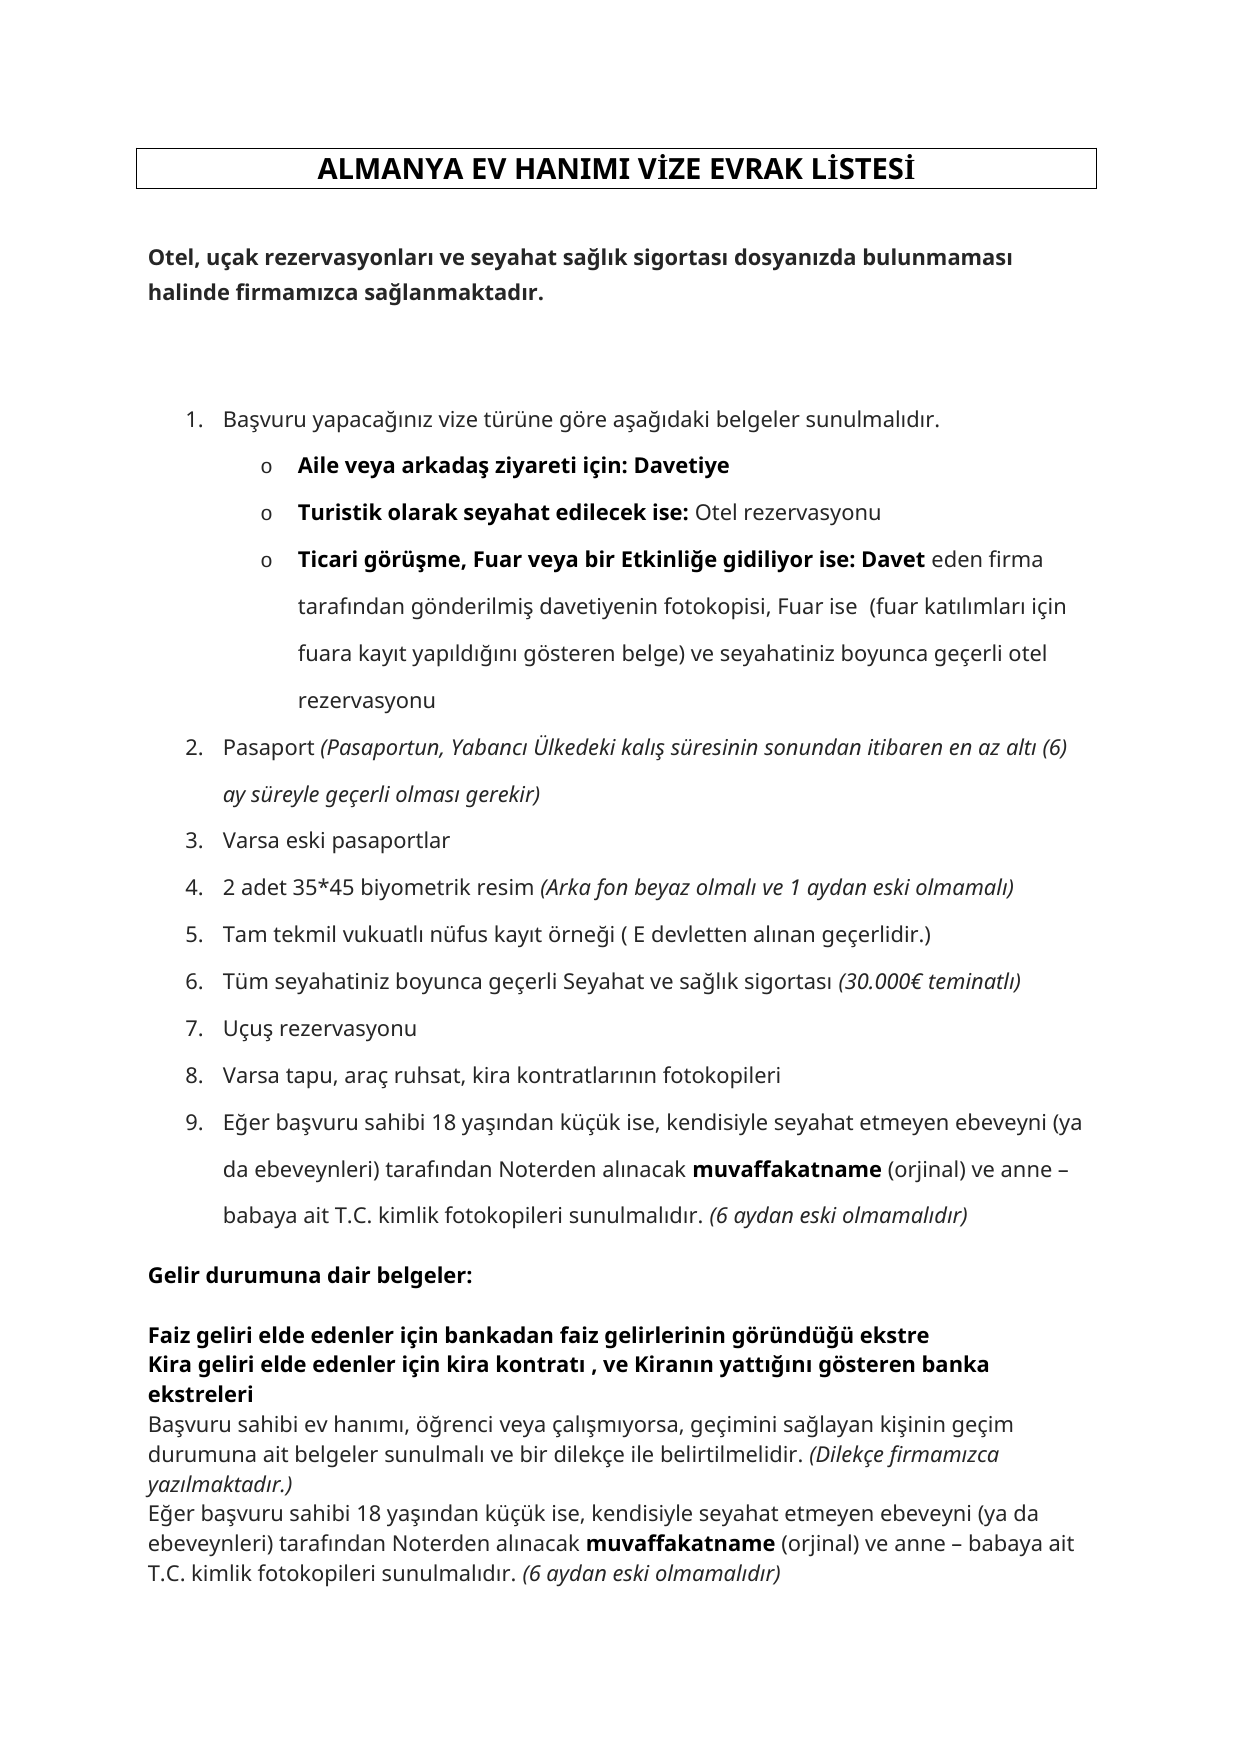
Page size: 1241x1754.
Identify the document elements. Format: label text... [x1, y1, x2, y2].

list Turistik olarak seyahat edilecek ise: Otel rezervasyonu [260, 480, 1093, 527]
text Kira geliri elde edenler için kira kontratı , ve Kiranın yattığını gösteren banka ekstreleri [148, 1349, 1093, 1409]
list Başvuru yapacağınız vize türüne göre aşağıdaki belgeler sunulmalıdır. [185, 387, 1093, 433]
text Gelir durumuna dair belgeler: [148, 1260, 1093, 1290]
list Uçuş rezervasyonu [185, 996, 1093, 1043]
text Otel, uçak rezervasyonları ve seyahat sağlık sigortası dosyanızda bulunmaması halinde firmamızca sağlanmaktadır. [148, 242, 1093, 306]
text Eğer başvuru sahibi 18 yaşından küçük ise, kendisiyle seyahat etmeyen ebeveyni (ya da ebeveynleri) tarafından Noterden alınacak muvaffakatname (orjinal) ve anne – babaya ait T.C. kimlik fotokopileri sunulmalıdır. (6 aydan eski olmamalıdır) [148, 1498, 1093, 1588]
list Varsa eski pasaportlar [185, 808, 1093, 855]
list Pasaport (Pasaportun, Yabancı Ülkedeki kalış süresinin sonundan itibaren en az altı (6) ay süreyle geçerli olması gerekir) [185, 715, 1093, 808]
list 2 adet 35*45 biyometrik resim (Arka fon beyaz olmalı ve 1 aydan eski olmamalı) [185, 855, 1093, 902]
list Aile veya arkadaş ziyareti için: Davetiye [260, 433, 1093, 480]
text Faiz geliri elde edenler için bankadan faiz gelirlerinin göründüğü ekstre [148, 1320, 1093, 1349]
list Tüm seyahatiniz boyunca geçerli Seyahat ve sağlık sigortası (30.000€ teminatlı) [185, 949, 1093, 996]
list Ticari görüşme, Fuar veya bir Etkinliğe gidiliyor ise: Davet eden firma tarafından gönderilmiş davetiyenin fotokopisi, Fuar ise (fuar katılımları için fuara kayıt yapıldığını gösteren belge) ve seyahatiniz boyunca geçerli otel rezervasyonu [260, 527, 1093, 715]
list Tam tekmil vukuatlı nüfus kayıt örneği ( E devletten alınan geçerlidir.) [185, 902, 1093, 949]
list Varsa tapu, araç ruhsat, kira kontratlarının fotokopileri [185, 1043, 1093, 1090]
table_header ALMANYA EV HANIMI VİZE EVRAK LİSTESİ [137, 149, 1096, 188]
text Başvuru sahibi ev hanımı, öğrenci veya çalışmıyorsa, geçimini sağlayan kişinin geçim durumuna ait belgeler sunulmalı ve bir dilekçe ile belirtilmelidir. (Dilekçe firmamızca yazılmaktadır.) [148, 1409, 1093, 1498]
list Eğer başvuru sahibi 18 yaşından küçük ise, kendisiyle seyahat etmeyen ebeveyni (ya da ebeveynleri) tarafından Noterden alınacak muvaffakatname (orjinal) ve anne – babaya ait T.C. kimlik fotokopileri sunulmalıdır. (6 aydan eski olmamalıdır) [185, 1090, 1093, 1230]
